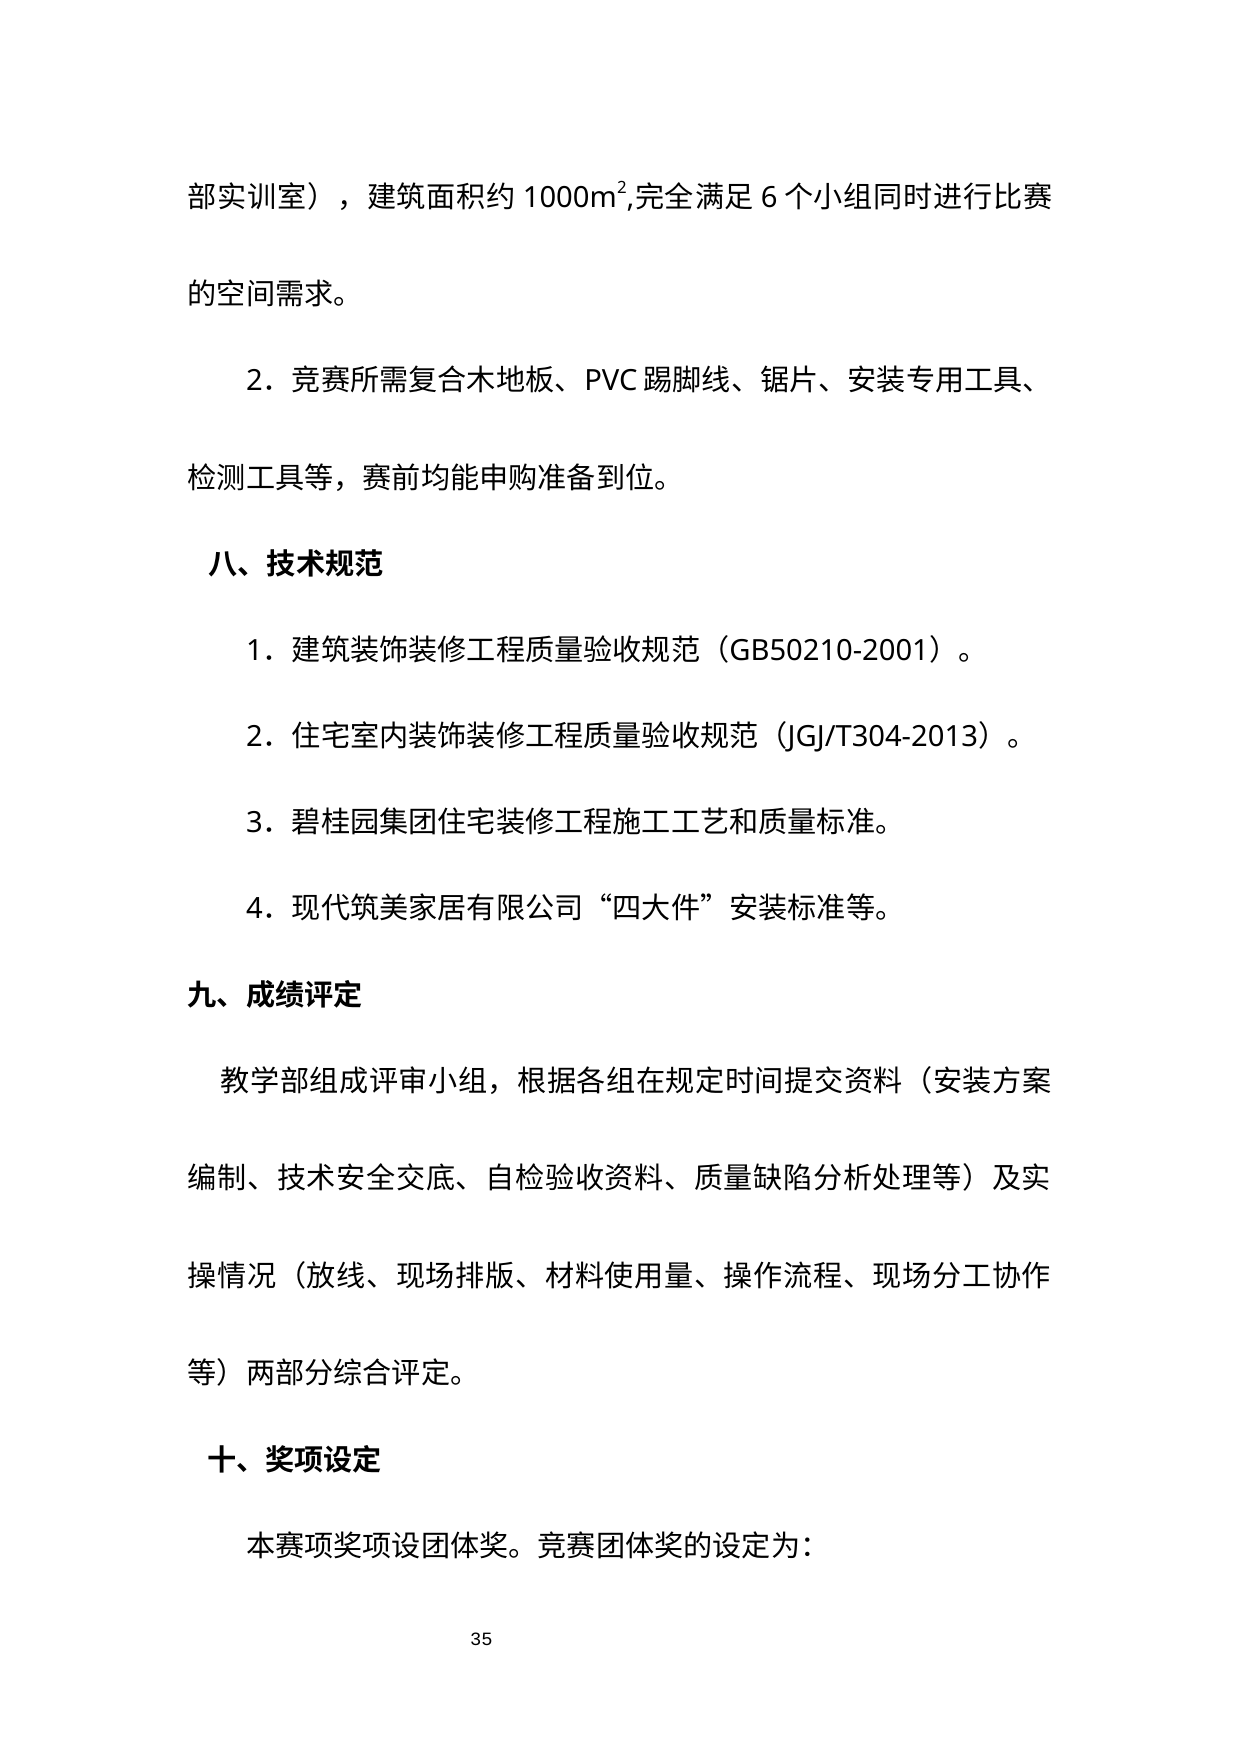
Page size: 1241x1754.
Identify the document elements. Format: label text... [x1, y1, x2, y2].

text 教学部组成评审小组，根据各组在规定时间提交资料（安装方案编制、技术安全交底、自检验收资料、质量缺陷分析处理等）及实操情况（放线、现场排版、材料使用量、操作流程、现场分工协作等）两部分综合评定。 [187, 1046, 1053, 1404]
text 1．建筑装饰装修工程质量验收规范（GB50210-2001）。 [187, 615, 1053, 680]
text 2．竞赛所需复合木地板、PVC踢脚线、锯片、安装专用工具、检测工具等，赛前均能申购准备到位。 [187, 346, 1053, 508]
list 技术规范 [187, 529, 1053, 594]
text 4．现代筑美家居有限公司“四大件”安装标准等。 [187, 874, 1053, 939]
text 3．碧桂园集团住宅装修工程施工工艺和质量标准。 [187, 788, 1053, 853]
text 十、奖项设定 [187, 1425, 1053, 1490]
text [187, 162, 1053, 324]
text 本赛项奖项设团体奖。竞赛团体奖的设定为： [187, 1511, 1053, 1576]
text 2．住宅室内装饰装修工程质量验收规范（JGJ/T304-2013）。 [187, 702, 1053, 767]
text 九、成绩评定 [187, 960, 1053, 1025]
